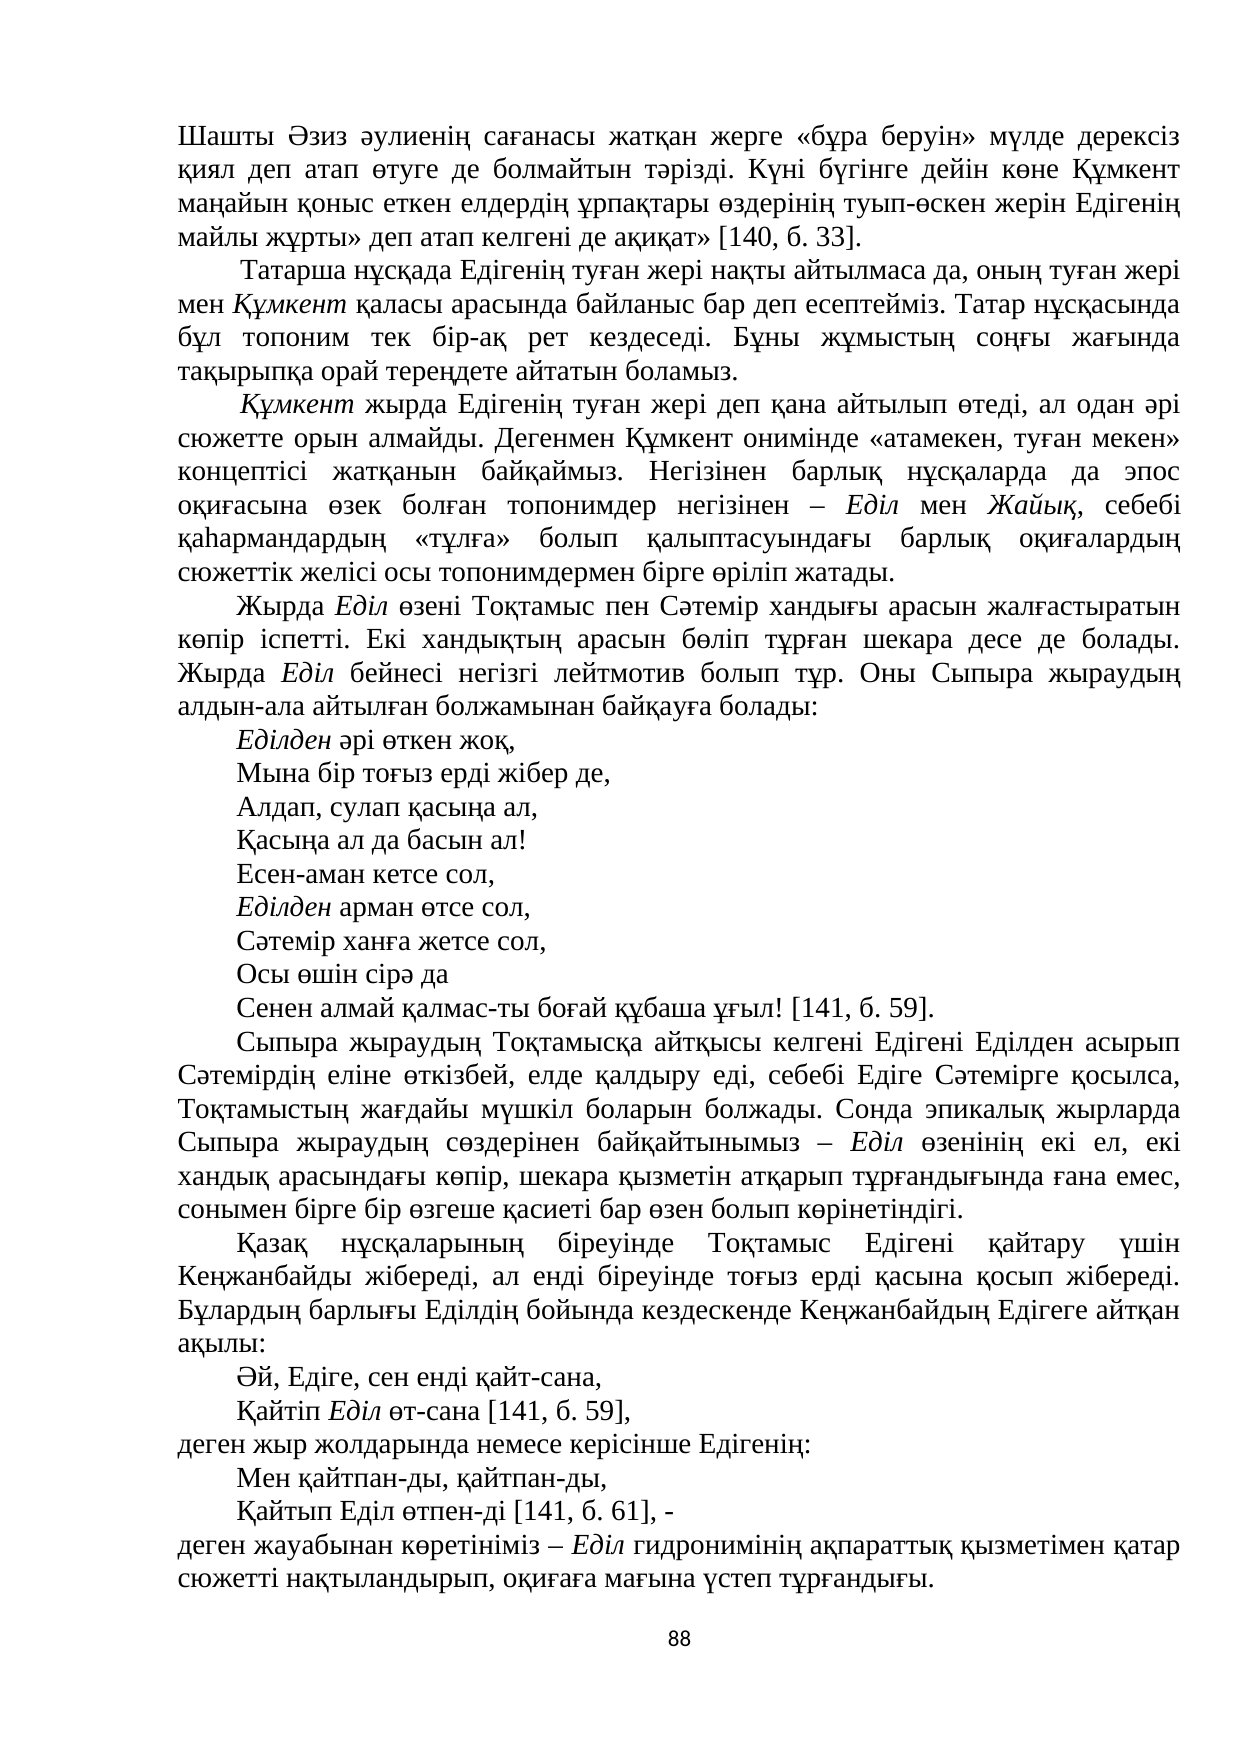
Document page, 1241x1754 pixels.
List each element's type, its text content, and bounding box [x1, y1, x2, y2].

text Мына бір тоғыз ерді жібер де, [177, 755, 1181, 789]
text деген жауабынан көретініміз – Еділ гидронимінің ақпараттық қызметімен қатар сюжетті нақтыландырып, оқиғаға мағына үстеп тұрғандығы. [177, 1527, 1181, 1594]
text Алдап, сулап қасыңа ал, [177, 789, 1181, 822]
text Қасыңа ал да басын ал! [177, 822, 1181, 856]
text Қайтып Еділ өтпен-ді [141, б. 61], - [177, 1493, 1181, 1527]
text Әй, Едіге, сен енді қайт-сана, [177, 1359, 1181, 1393]
text Сәтемір ханға жетсе сол, [177, 923, 1181, 957]
text Татарша нұсқада Едігенің туған жері нақты айтылмаса да, оның туған жері мен Құмкент қаласы арасында байланыс бар деп есептейміз. Татар нұсқасында бұл топоним тек бір-ақ рет кездеседі. Бұны жұмыстың соңғы жағында тақырыпқа орай тереңдете айтатын боламыз. [177, 252, 1181, 386]
text Еділден әрі өткен жоқ, [177, 722, 1181, 755]
text Сыпыра жыраудың Тоқтамысқа айтқысы келгені Едігені Еділден асырып Сәтемірдің еліне өткізбей, елде қалдыру еді, себебі Едіге Сәтемірге қосылса, Тоқтамыстың жағдайы мүшкіл боларын болжады. Сонда эпикалық жырларда Сыпыра жыраудың сөздерінен байқайтынымыз – Еділ өзенінің екі ел, екі хандық арасындағы көпір, шекара қызметін атқарып тұрғандығында ғана емес, сонымен бірге бір өзгеше қасиеті бар өзен болып көрінетіндігі. [177, 1024, 1181, 1225]
text Мен қайтпан-ды, қайтпан-ды, [177, 1460, 1181, 1493]
text Сенен алмай қалмас-ты боғай құбаша ұғыл! [141, б. 59]. [177, 990, 1181, 1024]
text Осы өшін сірә да [177, 957, 1181, 990]
text Есен-аман кетсе сол, [177, 856, 1181, 889]
text Еділден арман өтсе сол, [177, 889, 1181, 923]
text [177, 118, 1181, 252]
text Қайтіп Еділ өт-сана [141, б. 59], [177, 1393, 1181, 1426]
text Жырда Еділ өзені Тоқтамыс пен Сәтемір хандығы арасын жалғастыратын көпір іспетті. Екі хандықтың арасын бөліп тұрған шекара десе де болады. Жырда Еділ бейнесі негізгі лейтмотив болып тұр. Оны Сыпыра жыраудың алдын-ала айтылған болжамынан байқауға болады: [177, 588, 1181, 722]
text Құмкент жырда Едігенің туған жері деп қана айтылып өтеді, ал одан әрі сюжетте орын алмайды. Дегенмен Құмкент онимінде «атамекен, туған мекен» концептісі жатқанын байқаймыз. Негізінен барлық нұсқаларда да эпос оқиғасына өзек болған топонимдер негізінен – Еділ мен Жайық, себебі қаһармандардың «тұлға» болып қалыптасуындағы барлық оқиғалардың сюжеттік желісі осы топонимдермен бірге өріліп жатады. [177, 386, 1181, 588]
text деген жыр жолдарында немесе керісінше Едігенің: [177, 1426, 1181, 1460]
text Қазақ нұсқаларының біреуінде Тоқтамыс Едігені қайтару үшін Кеңжанбайды жібереді, ал енді біреуінде тоғыз ерді қасына қосып жібереді. Бұлардың барлығы Еділдің бойында кездескенде Кеңжанбайдың Едігеге айтқан ақылы: [177, 1225, 1181, 1359]
